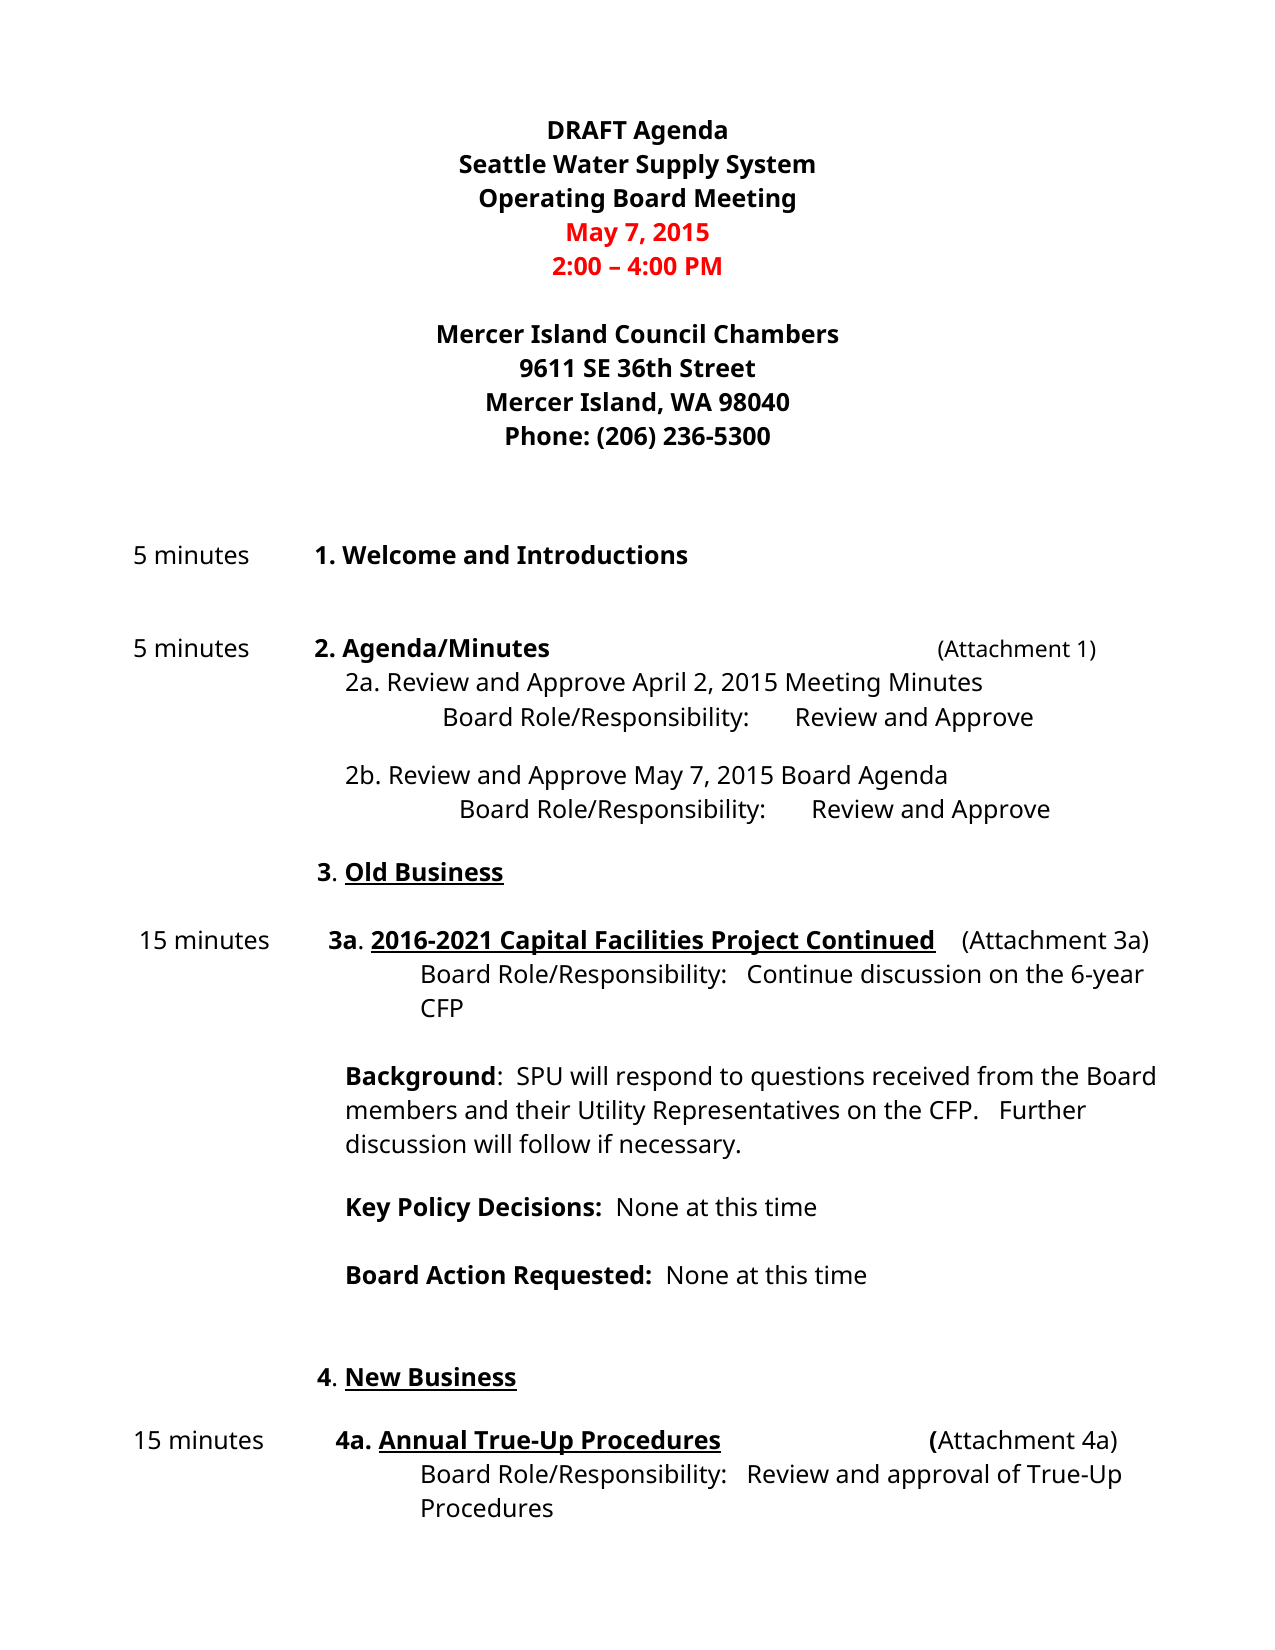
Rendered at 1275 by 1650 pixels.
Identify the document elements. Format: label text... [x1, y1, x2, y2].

text 2a. Review and Approve April 2, 2015 Meeting Minutes [120, 665, 1170, 699]
text 5 minutes 2. Agenda/Minutes (Attachment 1) [120, 631, 1151, 665]
text 9611 SE 36th Street [120, 351, 1155, 385]
text Key Policy Decisions: None at this time [345, 1189, 1170, 1223]
title DRAFT Agenda [120, 112, 1155, 147]
title May 7, 2015 [120, 215, 1155, 249]
text 4. New Business [120, 1360, 1155, 1394]
title Seattle Water Supply System [120, 147, 1155, 181]
text Board Role/Responsibility: Continue discussion on the 6-year CFP [420, 956, 1170, 1024]
text 15 minutes 4a. Annual True-Up Procedures (Attachment 4a) [120, 1422, 1170, 1456]
subtitle Phone: (206) 236-5300 [120, 419, 1155, 453]
text 15 minutes 3a. 2016-2021 Capital Facilities Project Continued (Attachment 3a) [139, 922, 1170, 956]
text Board Role/Responsibility: Review and approval of True-Up Procedures [420, 1456, 1170, 1524]
text 2b. Review and Approve May 7, 2015 Board Agenda [120, 757, 1170, 791]
text Board Role/Responsibility: Review and Approve [120, 791, 1170, 825]
text Board Role/Responsibility: Review and Approve [120, 699, 1170, 733]
text Mercer Island, WA 98040 [120, 385, 1155, 419]
text Mercer Island Council Chambers [120, 317, 1155, 351]
title Operating Board Meeting [120, 181, 1155, 215]
text 5 minutes 1. Welcome and Introductions [120, 538, 1170, 572]
title 2:00 – 4:00 PM [120, 249, 1155, 283]
text 3. Old Business [120, 854, 1155, 888]
text Background: SPU will respond to questions received from the Board members and their Utility Representatives on the CFP. Further discussion will follow if necessary. [345, 1058, 1170, 1161]
text Board Action Requested: None at this time [345, 1258, 1170, 1292]
